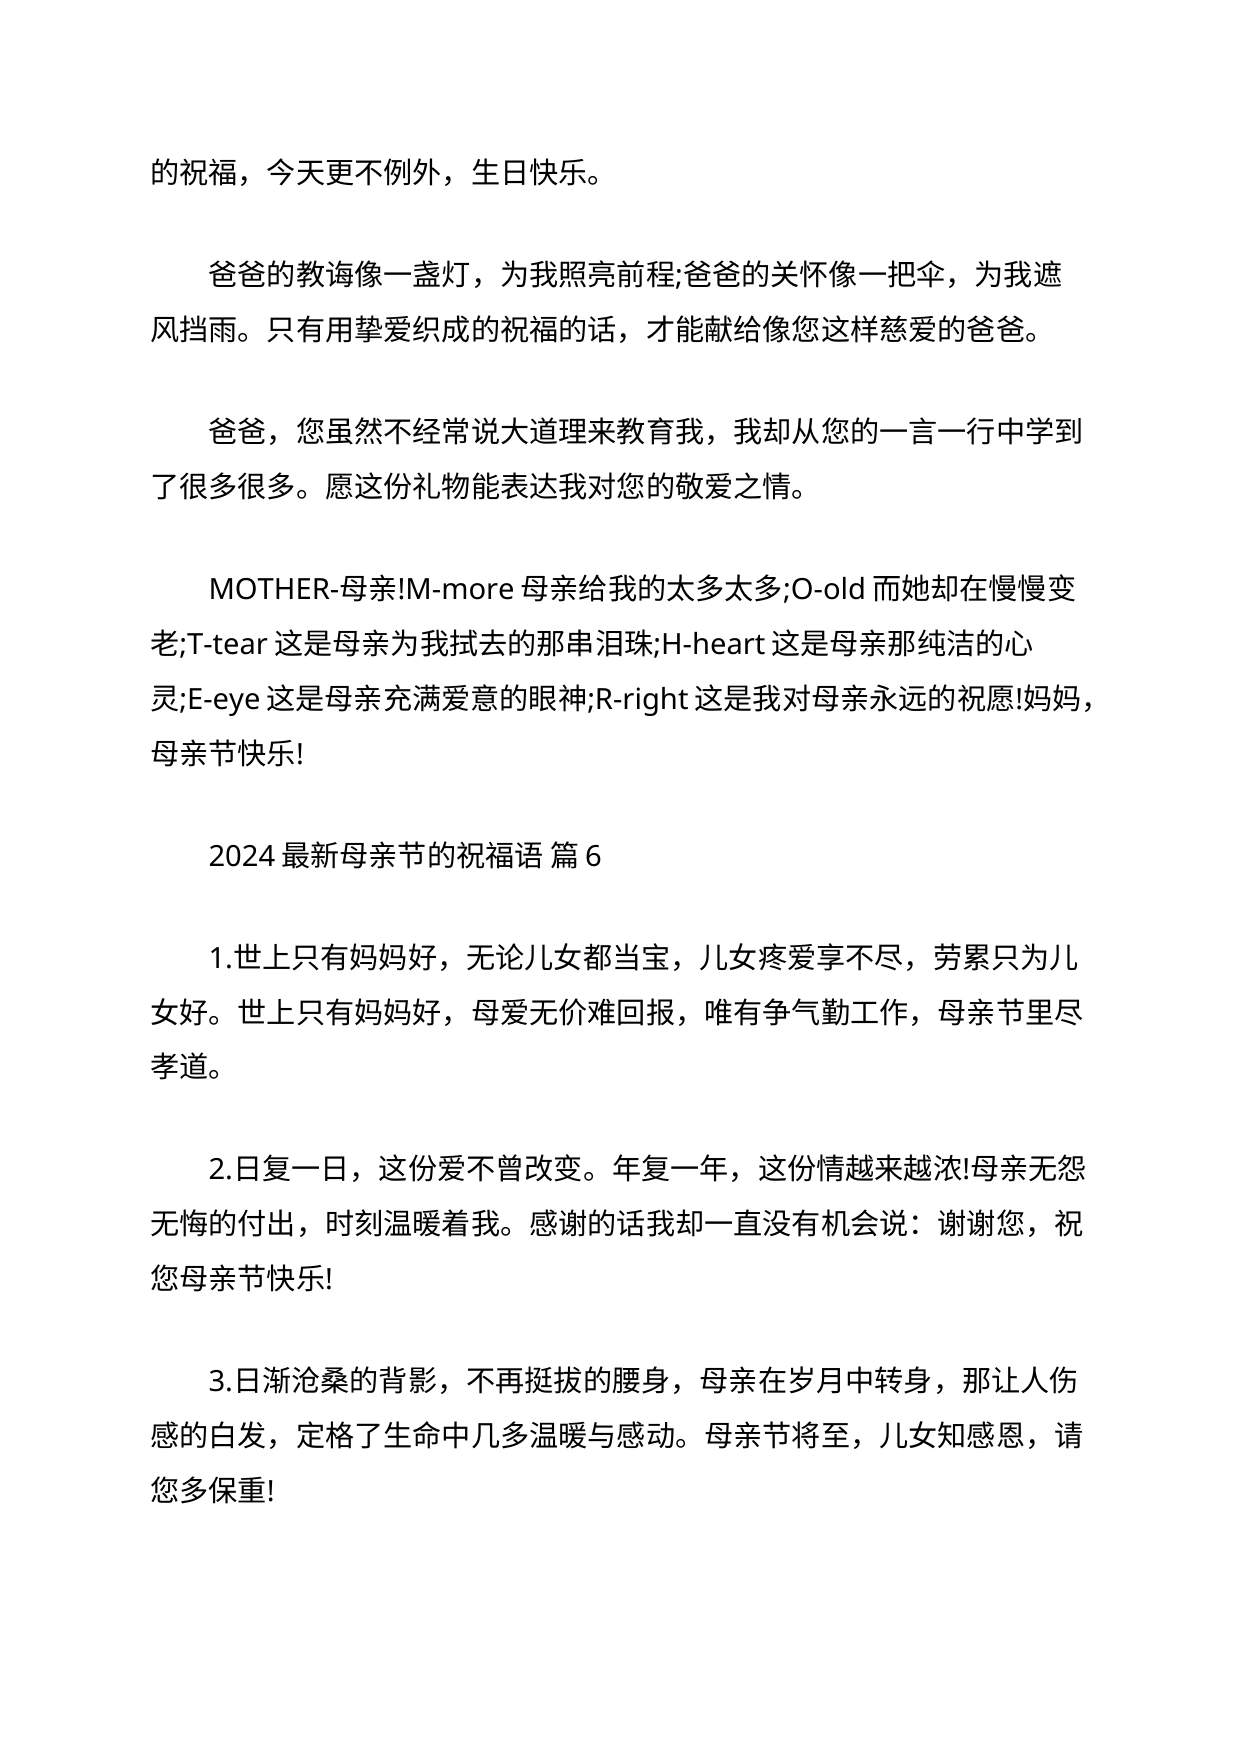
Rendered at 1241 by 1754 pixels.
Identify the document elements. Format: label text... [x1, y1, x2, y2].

text 2.日复一日，这份爱不曾改变。年复一年，这份情越来越浓!母亲无怨无悔的付出，时刻温暖着我。感谢的话我却一直没有机会说：谢谢您，祝您母亲节快乐! [150, 1146, 1090, 1298]
text 爸爸，您虽然不经常说大道理来教育我，我却从您的一言一行中学到了很多很多。愿这份礼物能表达我对您的敬爱之情。 [150, 408, 1090, 506]
text MOTHER-母亲!M-more母亲给我的太多太多;O-old而她却在慢慢变老;T-tear这是母亲为我拭去的那串泪珠;H-heart这是母亲那纯洁的心灵;E-eye这是母亲充满爱意的眼神;R-right这是我对母亲永远的祝愿!妈妈，母亲节快乐! [150, 565, 1090, 773]
text 3.日渐沧桑的背影，不再挺拔的腰身，母亲在岁月中转身，那让人伤感的白发，定格了生命中几多温暖与感动。母亲节将至，儿女知感恩，请您多保重! [150, 1358, 1090, 1510]
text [150, 150, 1090, 192]
text 1.世上只有妈妈好，无论儿女都当宝，儿女疼爱享不尽，劳累只为儿女好。世上只有妈妈好，母爱无价难回报，唯有争气勤工作，母亲节里尽孝道。 [150, 934, 1090, 1086]
text 2024最新母亲节的祝福语 篇6 [150, 832, 1090, 874]
text 爸爸的教诲像一盏灯，为我照亮前程;爸爸的关怀像一把伞，为我遮风挡雨。只有用挚爱织成的祝福的话，才能献给像您这样慈爱的爸爸。 [150, 252, 1090, 349]
